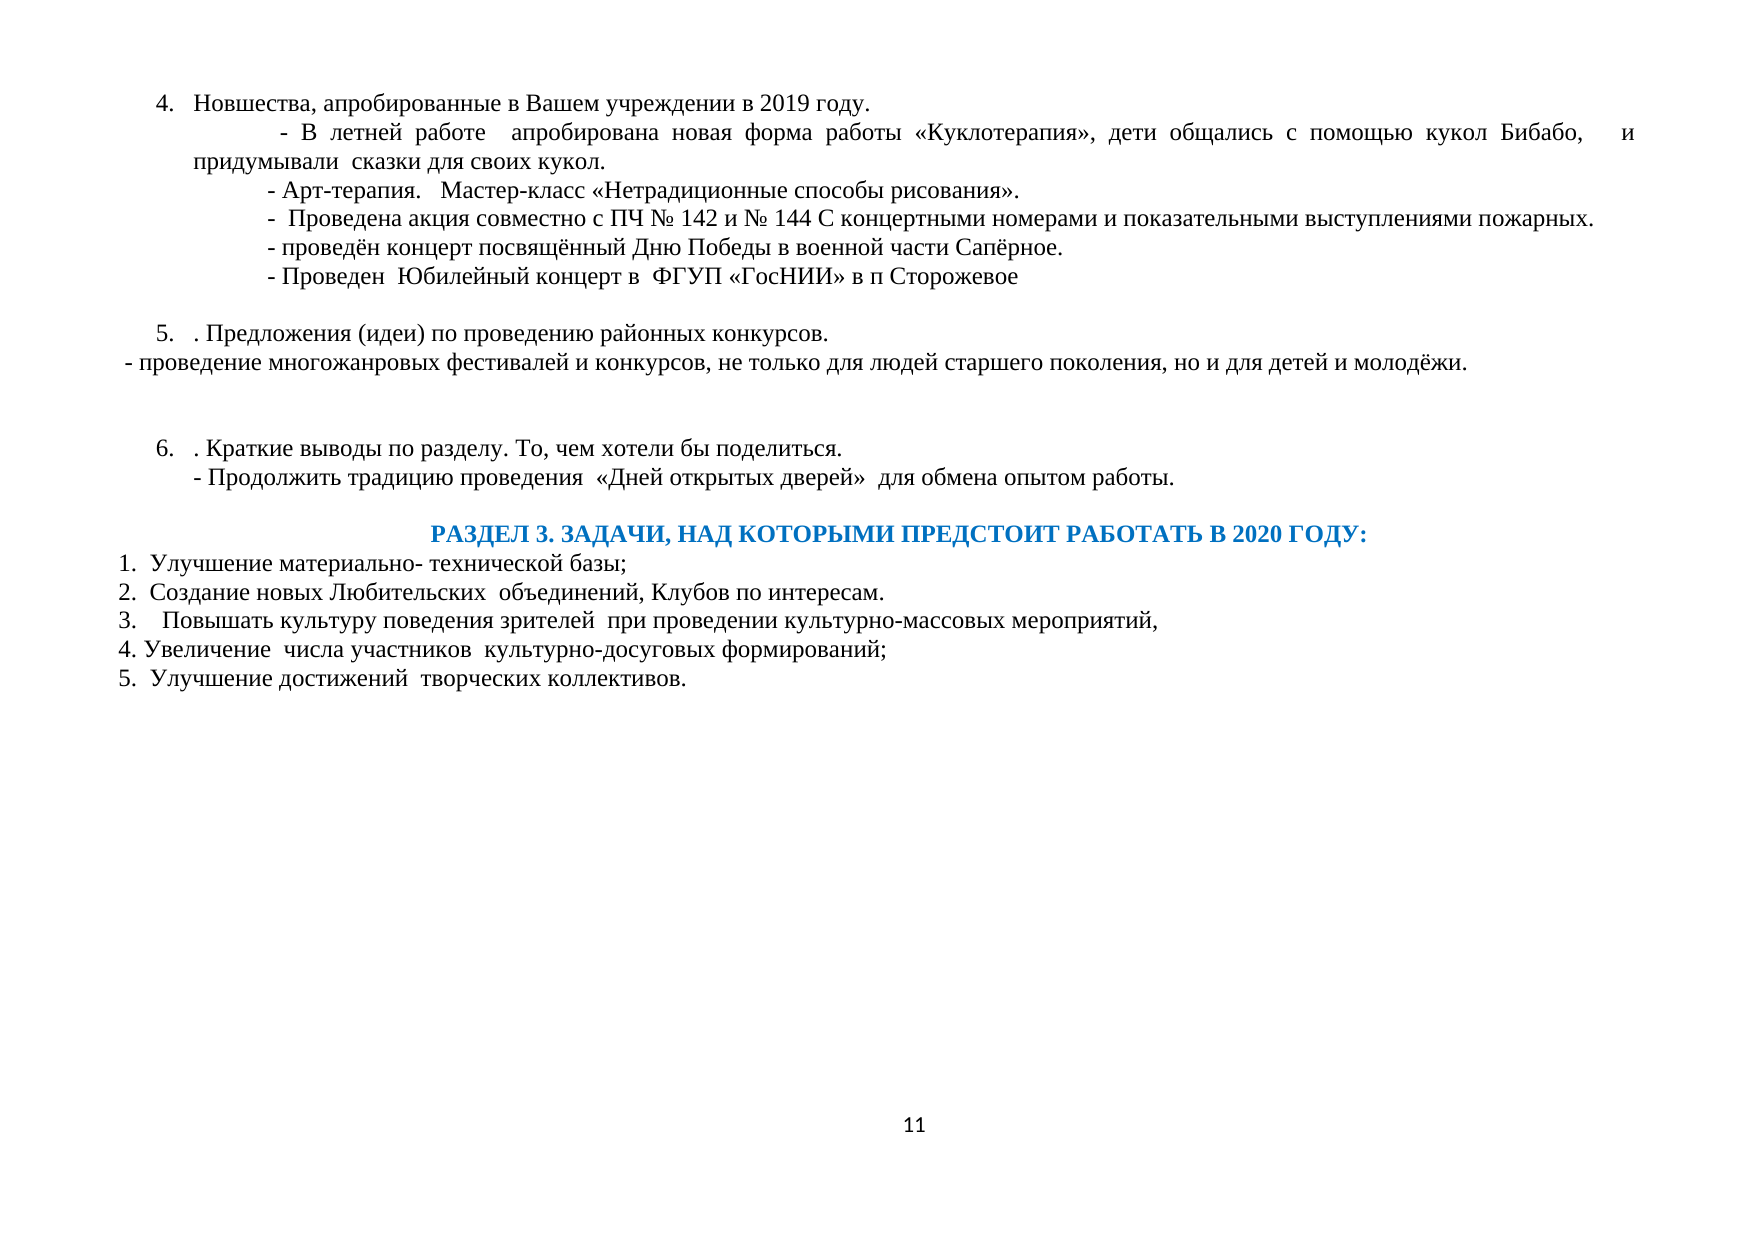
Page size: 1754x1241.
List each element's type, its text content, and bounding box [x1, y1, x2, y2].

list - Арт-терапия. Мастер-класс «Нетрадиционные способы рисования». [193, 175, 1636, 203]
text 5. Улучшение достижений творческих коллективов. [118, 663, 1636, 692]
list - Проведена акция совместно с ПЧ № 142 и № 144 С концертными номерами и показательными выступлениями пожарных. [193, 203, 1636, 232]
text 4. Увеличение числа участников культурно-досуговых формирований; [118, 634, 1636, 663]
list . Краткие выводы по разделу. То, чем хотели бы поделиться. [156, 433, 1636, 462]
list - В летней работе апробирована новая форма работы «Куклотерапия», дети общались с помощью кукол Бибабо, и придумывали сказки для своих кукол. [193, 117, 1636, 175]
text 2. Создание новых Любительских объединений, Клубов по интересам. [118, 577, 1636, 605]
list Новшества, апробированные в Вашем учреждении в 2019 году. [156, 88, 1636, 117]
text 3. Повышать культуру поведения зрителей при проведении культурно-массовых мероприятий, [118, 605, 1636, 634]
list - Продолжить традицию проведения «Дней открытых дверей» для обмена опытом работы. [193, 462, 1636, 490]
list - Проведен Юбилейный концерт в ФГУП «ГосНИИ» в п Сторожевое [193, 261, 1636, 290]
list - проведён концерт посвящённый Дню Победы в военной части Сапёрное. [193, 232, 1636, 261]
text - проведение многожанровых фестивалей и конкурсов, не только для людей старшего поколения, но и для детей и молодёжи. [118, 347, 1636, 376]
text 1. Улучшение материально- технической базы; [118, 548, 1636, 577]
text РАЗДЕЛ 3. ЗАДАЧИ, НАД КОТОРЫМИ ПРЕДСТОИТ РАБОТАТЬ В 2020 ГОДУ: [118, 519, 1636, 548]
list . Предложения (идеи) по проведению районных конкурсов. [156, 318, 1636, 347]
